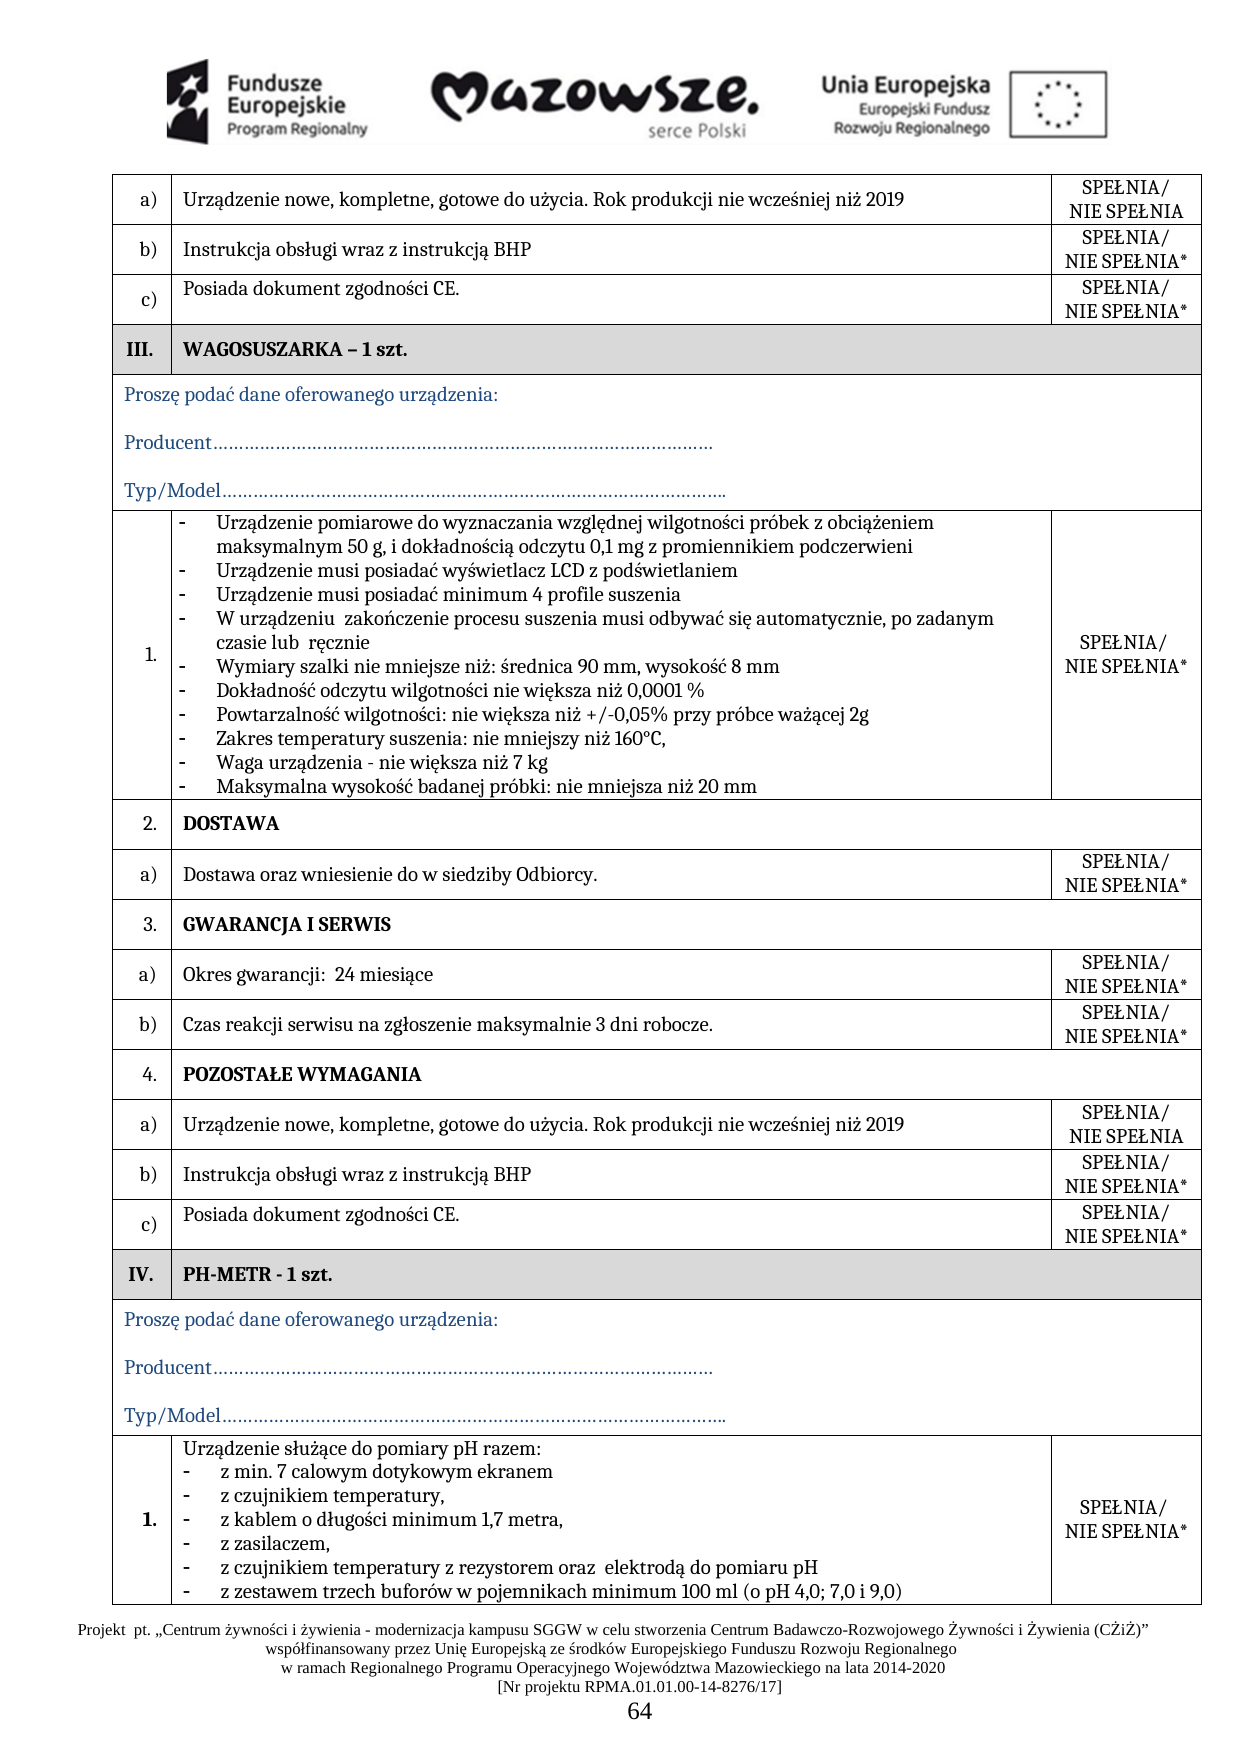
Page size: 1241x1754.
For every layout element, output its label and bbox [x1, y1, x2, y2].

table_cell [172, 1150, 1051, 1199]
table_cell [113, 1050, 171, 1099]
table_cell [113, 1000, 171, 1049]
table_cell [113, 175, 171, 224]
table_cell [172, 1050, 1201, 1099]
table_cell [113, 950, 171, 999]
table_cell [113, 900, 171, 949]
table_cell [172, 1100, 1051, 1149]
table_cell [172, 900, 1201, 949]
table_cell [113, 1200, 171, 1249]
picture [166, 59, 1113, 146]
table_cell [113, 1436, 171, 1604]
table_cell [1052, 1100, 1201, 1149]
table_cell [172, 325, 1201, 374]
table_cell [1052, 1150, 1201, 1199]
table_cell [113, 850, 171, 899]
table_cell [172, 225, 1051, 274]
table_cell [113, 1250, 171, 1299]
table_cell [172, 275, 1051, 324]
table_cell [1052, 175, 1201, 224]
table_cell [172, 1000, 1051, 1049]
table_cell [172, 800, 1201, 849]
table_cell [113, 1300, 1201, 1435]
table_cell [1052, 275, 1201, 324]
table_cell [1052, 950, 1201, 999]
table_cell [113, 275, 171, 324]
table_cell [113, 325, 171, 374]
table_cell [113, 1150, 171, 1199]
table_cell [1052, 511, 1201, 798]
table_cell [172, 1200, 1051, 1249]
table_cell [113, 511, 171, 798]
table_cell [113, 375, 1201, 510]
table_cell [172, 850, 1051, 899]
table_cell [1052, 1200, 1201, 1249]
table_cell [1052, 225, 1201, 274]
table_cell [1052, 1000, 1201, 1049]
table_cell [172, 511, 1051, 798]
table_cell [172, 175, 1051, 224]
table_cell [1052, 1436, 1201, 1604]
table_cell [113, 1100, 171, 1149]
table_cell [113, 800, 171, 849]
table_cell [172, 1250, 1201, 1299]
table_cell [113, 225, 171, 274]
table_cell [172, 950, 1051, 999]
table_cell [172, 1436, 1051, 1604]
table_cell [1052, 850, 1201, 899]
